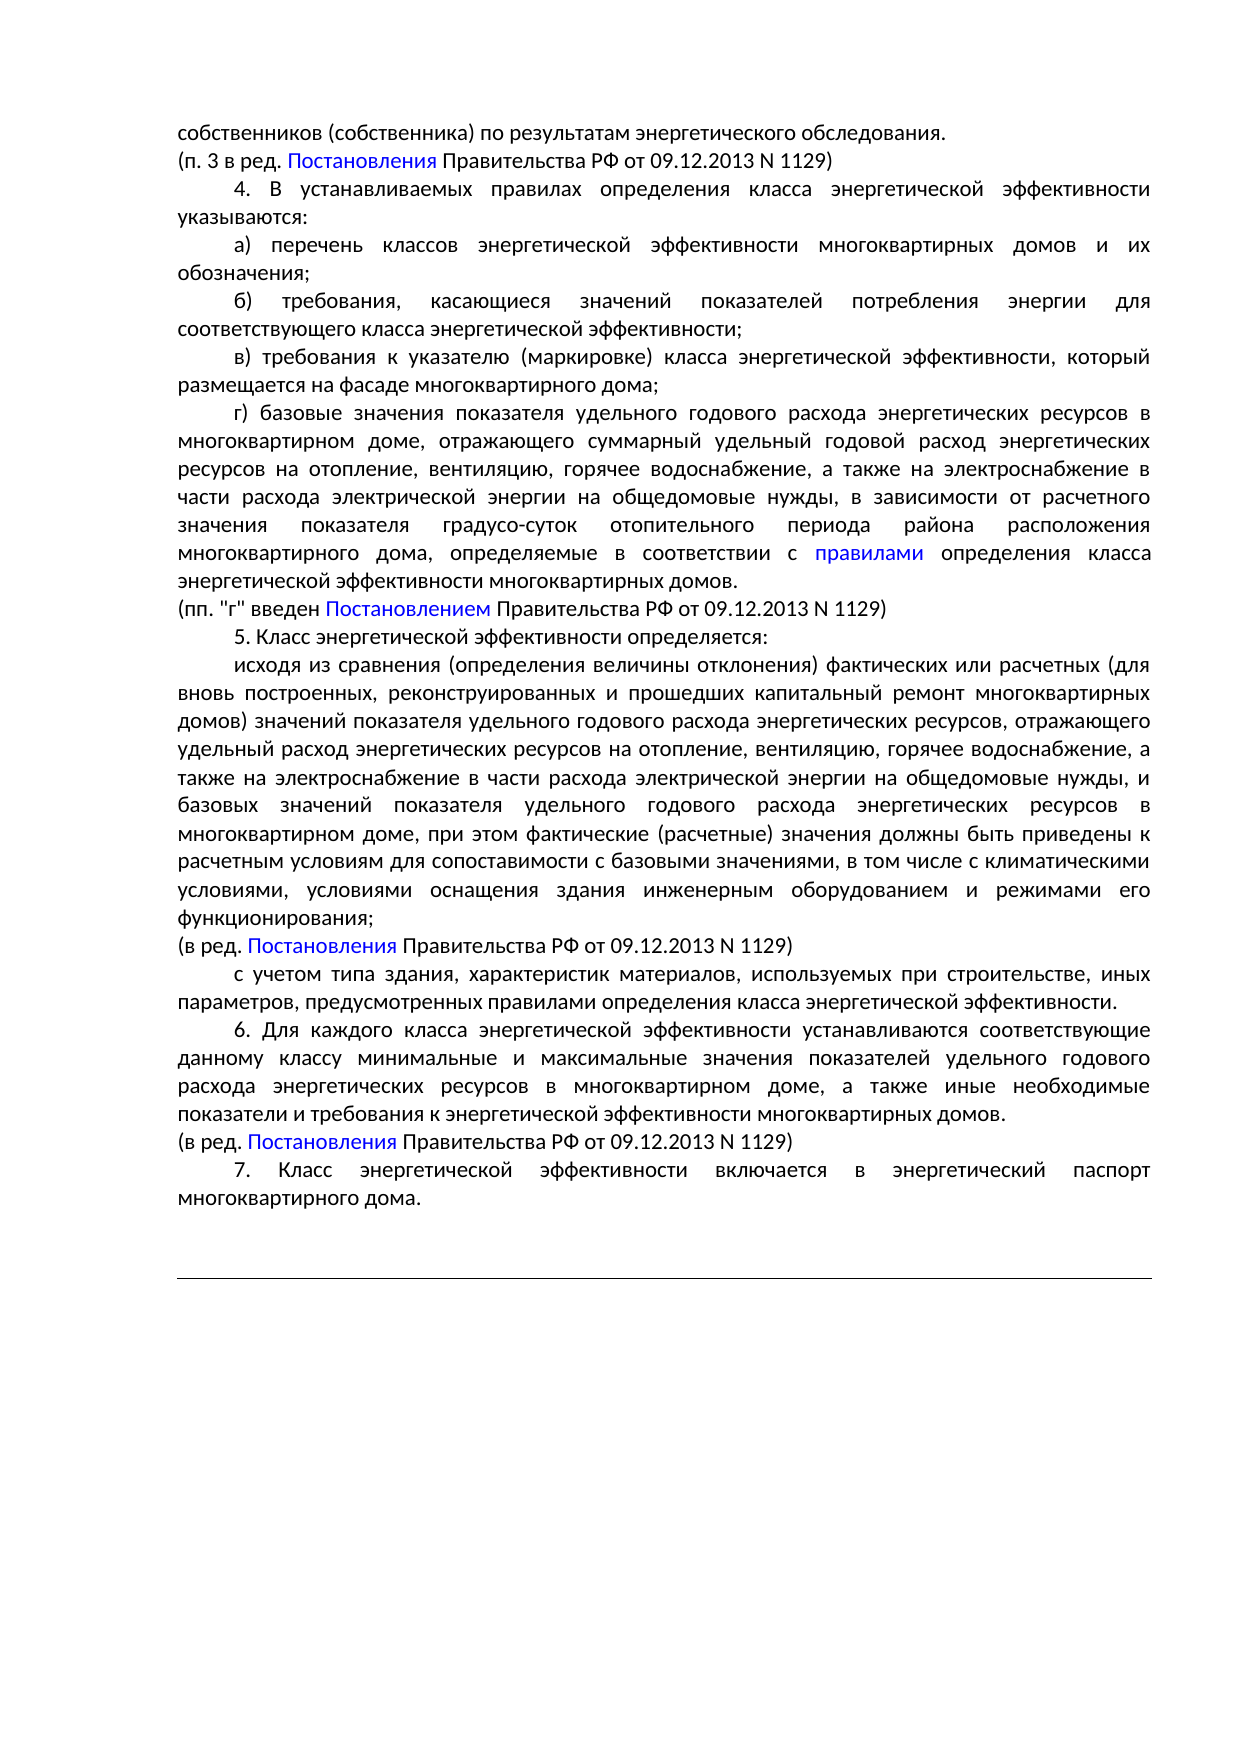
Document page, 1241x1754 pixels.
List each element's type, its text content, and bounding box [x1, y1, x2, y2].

text (в ред. Постановления Правительства РФ от 09.12.2013 N 1129) [177, 931, 1152, 959]
text в) требования к указателю (маркировке) класса энергетической эффективности, который размещается на фасаде многоквартирного дома; [177, 342, 1152, 398]
text 7. Класс энергетической эффективности включается в энергетический паспорт многоквартирного дома. [177, 1155, 1152, 1211]
text 6. Для каждого класса энергетической эффективности устанавливаются соответствующие данному классу минимальные и максимальные значения показателей удельного годового расхода энергетических ресурсов в многоквартирном доме, а также иные необходимые показатели и требования к энергетической эффективности многоквартирных домов. [177, 1015, 1152, 1127]
text (п. 3 в ред. Постановления Правительства РФ от 09.12.2013 N 1129) [177, 146, 1152, 174]
text с учетом типа здания, характеристик материалов, используемых при строительстве, иных параметров, предусмотренных правилами определения класса энергетической эффективности. [177, 959, 1152, 1015]
text (пп. "г" введен Постановлением Правительства РФ от 09.12.2013 N 1129) [177, 594, 1152, 622]
text 5. Класс энергетической эффективности определяется: [177, 622, 1152, 651]
text исходя из сравнения (определения величины отклонения) фактических или расчетных (для вновь построенных, реконструированных и прошедших капитальный ремонт многоквартирных домов) значений показателя удельного годового расхода энергетических ресурсов, отражающего удельный расход энергетических ресурсов на отопление, вентиляцию, горячее водоснабжение, а также на электроснабжение в части расхода электрической энергии на общедомовые нужды, и базовых значений показателя удельного годового расхода энергетических ресурсов в многоквартирном доме, при этом фактические (расчетные) значения должны быть приведены к расчетным условиям для сопоставимости с базовыми значениями, в том числе с климатическими условиями, условиями оснащения здания инженерным оборудованием и режимами его функционирования; [177, 651, 1152, 931]
text а) перечень классов энергетической эффективности многоквартирных домов и их обозначения; [177, 230, 1152, 286]
text г) базовые значения показателя удельного годового расхода энергетических ресурсов в многоквартирном доме, отражающего суммарный удельный годовой расход энергетических ресурсов на отопление, вентиляцию, горячее водоснабжение, а также на электроснабжение в части расхода электрической энергии на общедомовые нужды, в зависимости от расчетного значения показателя градусо-суток отопительного периода района расположения многоквартирного дома, определяемые в соответствии с правилами определения класса энергетической эффективности многоквартирных домов. [177, 398, 1152, 594]
text б) требования, касающиеся значений показателей потребления энергии для соответствующего класса энергетической эффективности; [177, 286, 1152, 342]
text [177, 118, 1152, 146]
text (в ред. Постановления Правительства РФ от 09.12.2013 N 1129) [177, 1127, 1152, 1155]
text 4. В устанавливаемых правилах определения класса энергетической эффективности указываются: [177, 174, 1152, 230]
